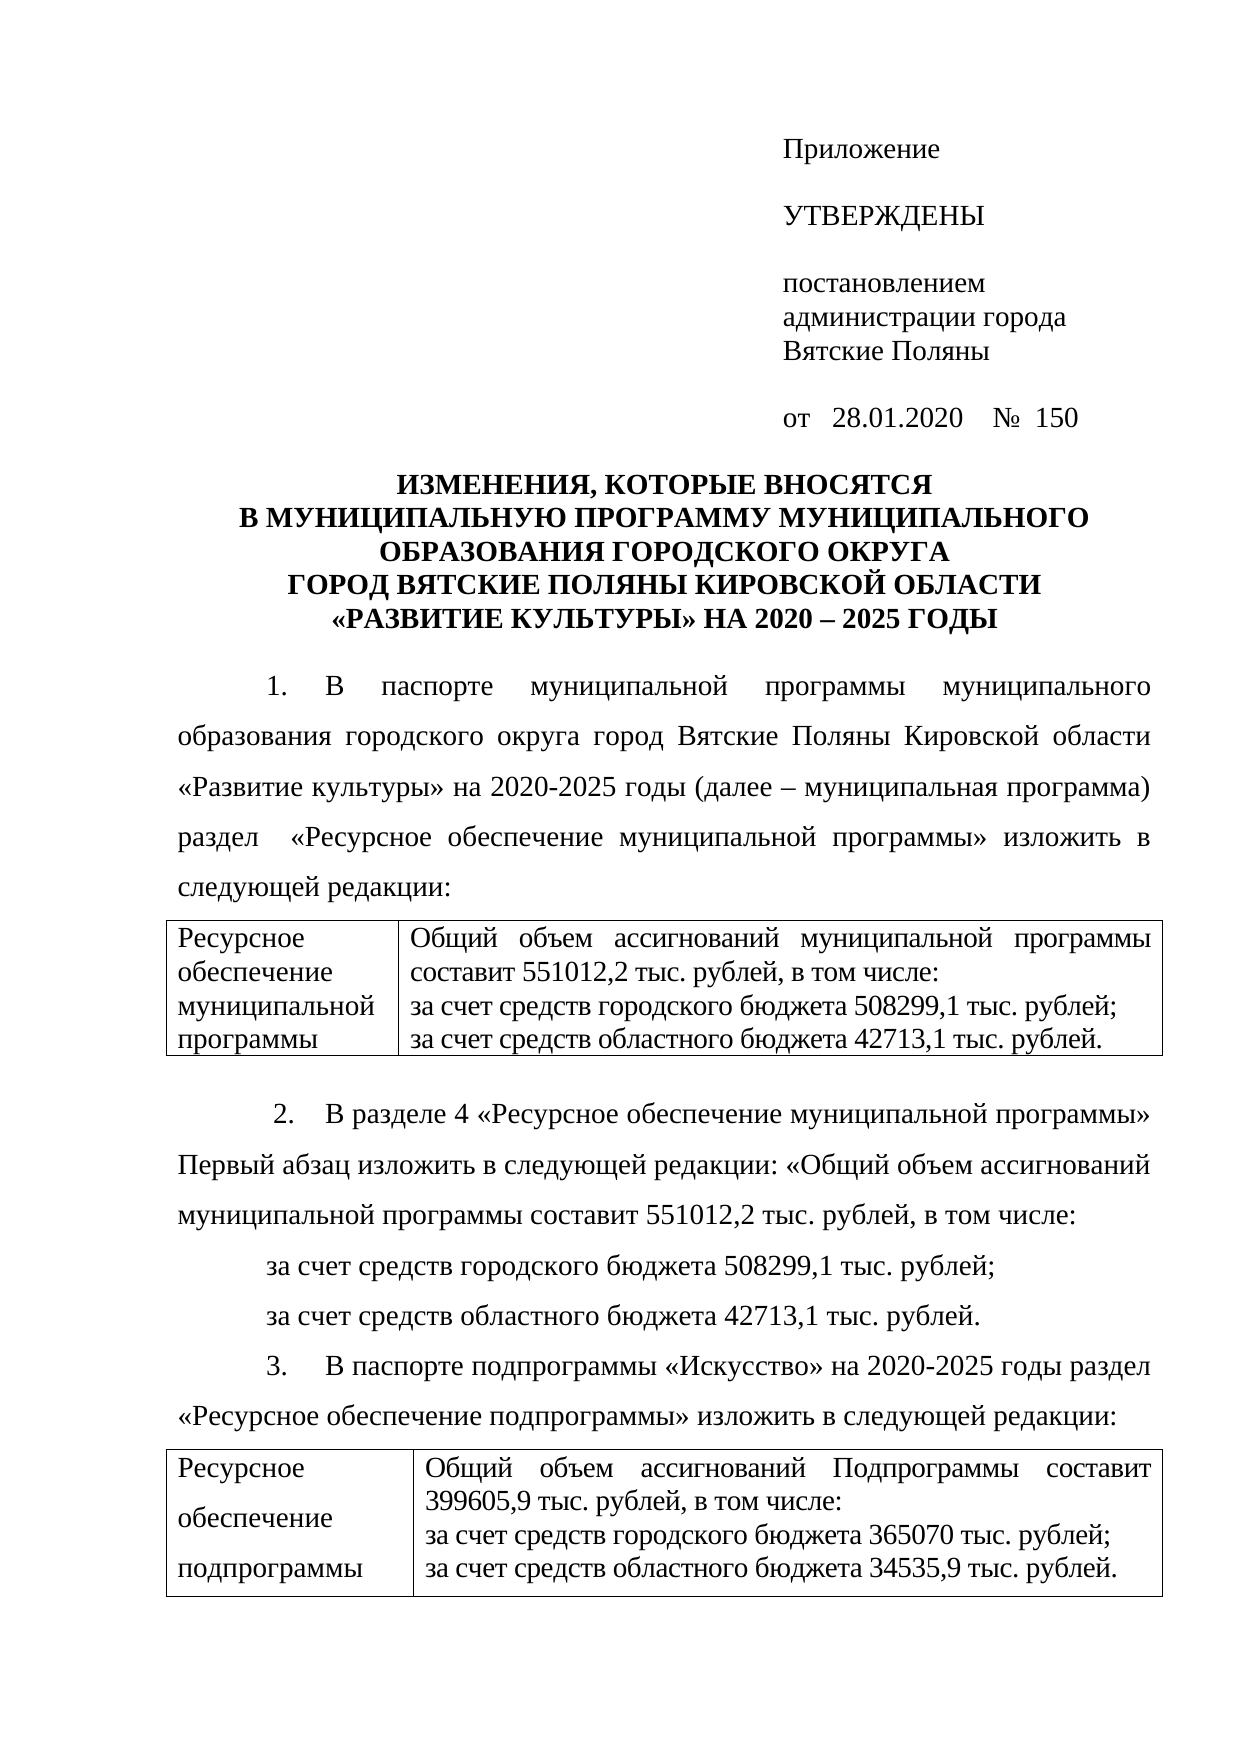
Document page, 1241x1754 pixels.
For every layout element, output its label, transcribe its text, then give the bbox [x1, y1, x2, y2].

text ГОРОД ВЯТСКИЕ ПОЛЯНЫ КИРОВСКОЙ ОБЛАСТИ [177, 567, 1152, 601]
text 3. В паспорте подпрограммы «Искусство» на 2020-2025 годы раздел «Ресурсное обеспечение подпрограммы» изложить в следующей редакции: [177, 1348, 1152, 1432]
text от 28.01.2020 № 150 [783, 400, 1152, 433]
text «РАЗВИТИЕ КУЛЬТУРЫ» НА 2020 – 2025 ГОДЫ [177, 601, 1152, 634]
text за счет средств областного бюджета 42713,1 тыс. рублей. [177, 1298, 1152, 1331]
list В паспорте муниципальной программы муниципального образования городского округа город Вятские Поляны Кировской области «Развитие культуры» на 2020-2025 годы (далее – муниципальная программа) раздел «Ресурсное обеспечение муниципальной программы» изложить в следующей редакции: [177, 668, 1152, 903]
text за счет средств городского бюджета 508299,1 тыс. рублей; [177, 1248, 1152, 1281]
table_header Ресурсное обеспечение муниципальной программы [167, 921, 398, 1055]
text администрации города [783, 299, 1152, 333]
text Вятские Поляны [783, 333, 1152, 366]
table_header Общий объем ассигнований Подпрограммы составит 399605,9 тыс. рублей, в том числе: за счет средств городского бюджета 365070 тыс. рублей; за счет средств областного бюджета 34535,9 тыс. рублей. [414, 1450, 1162, 1596]
text В МУНИЦИПАЛЬНУЮ ПРОГРАММУ МУНИЦИПАЛЬНОГО ОБРАЗОВАНИЯ ГОРОДСКОГО ОКРУГА [177, 500, 1152, 567]
text постановлением [783, 266, 1152, 299]
text ИЗМЕНЕНИЯ, КОТОРЫЕ ВНОСЯТСЯ [177, 467, 1152, 500]
text Приложение [783, 131, 1155, 165]
list 2. В разделе 4 «Ресурсное обеспечение муниципальной программы» Первый абзац изложить в следующей редакции: «Общий объем ассигнований муниципальной программы составит 551012,2 тыс. рублей, в том числе: [177, 1097, 1152, 1231]
table_header Ресурсное обеспечение подпрограммы [167, 1450, 413, 1596]
table_header Общий объем ассигнований муниципальной программы составит 551012,2 тыс. рублей, в том числе: за счет средств городского бюджета 508299,1 тыс. рублей; за счет средств областного бюджета 42713,1 тыс. рублей. [399, 921, 1162, 1055]
text УТВЕРЖДЕНЫ [783, 198, 1152, 232]
